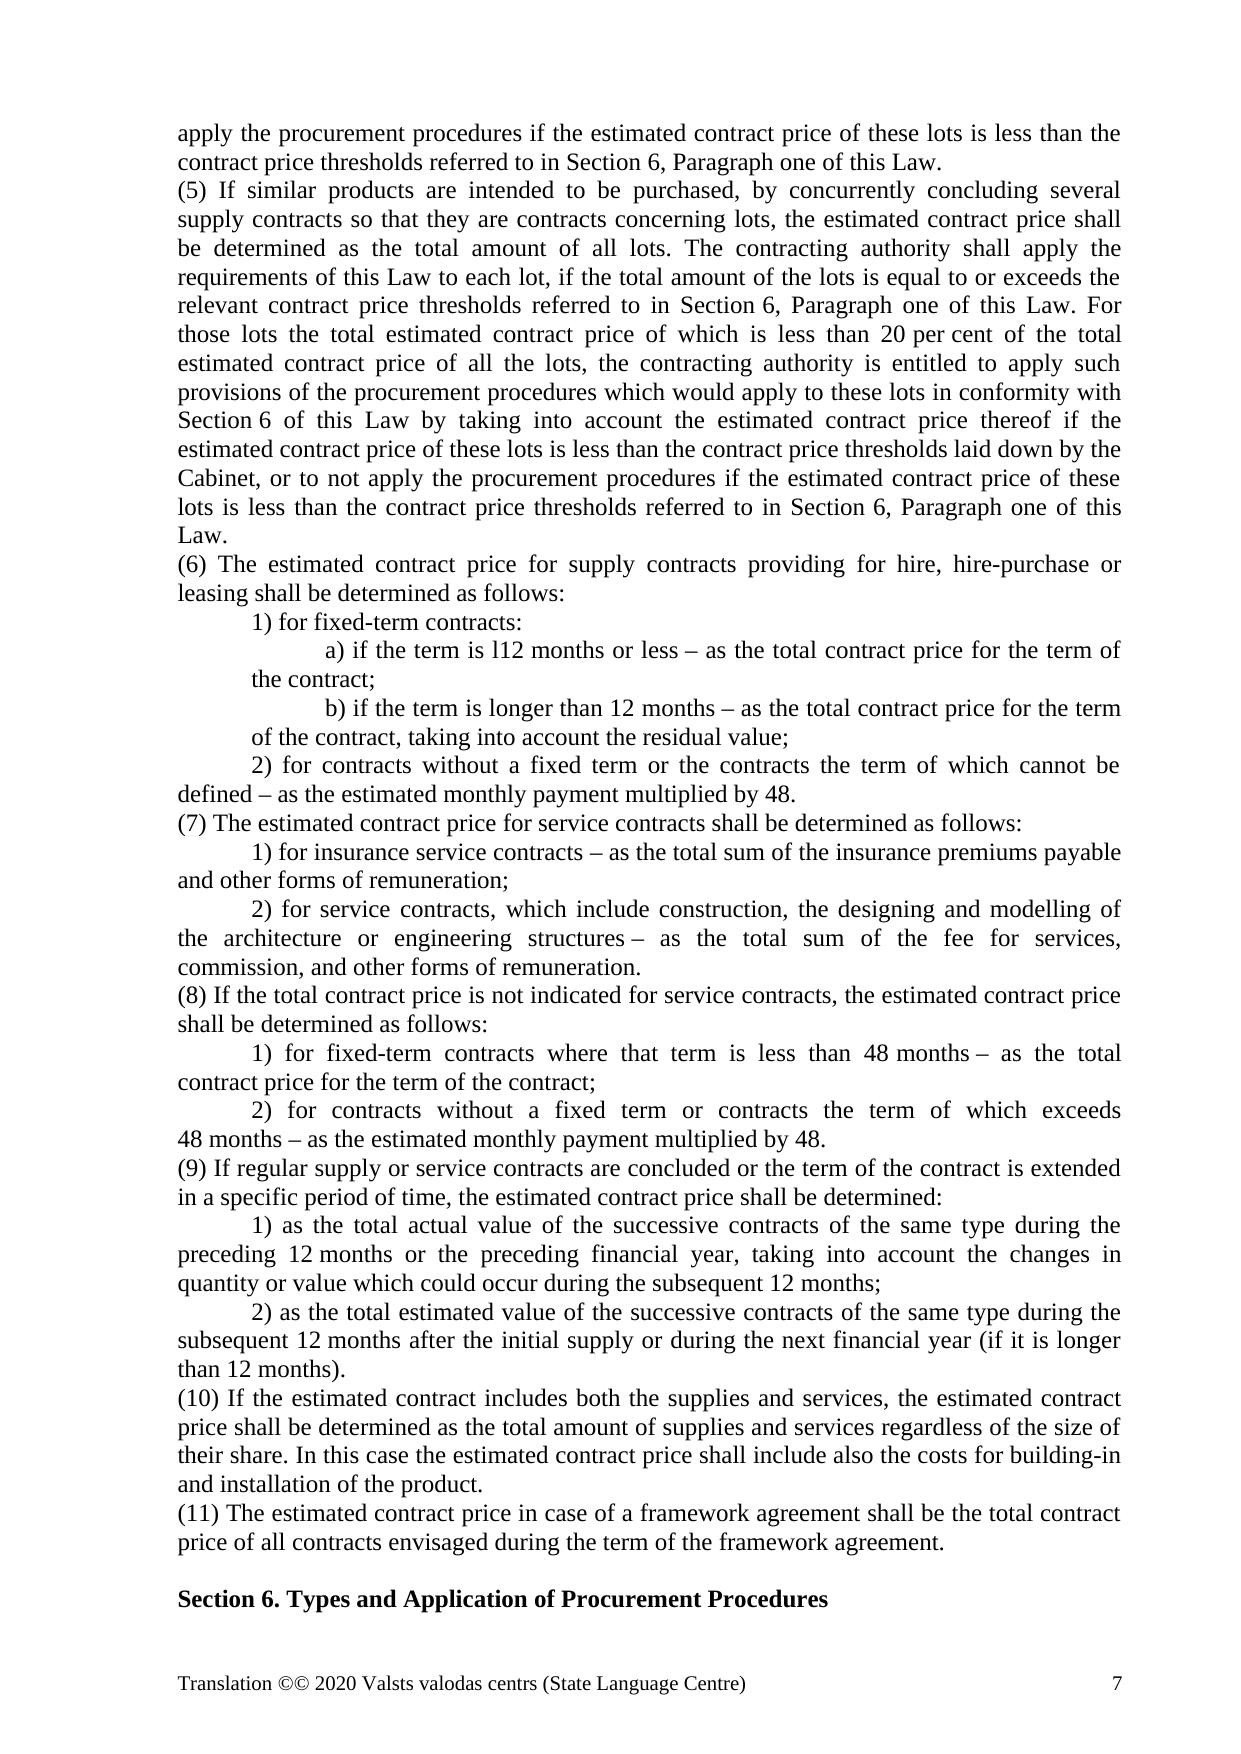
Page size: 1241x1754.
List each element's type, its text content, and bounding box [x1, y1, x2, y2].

text 1) as the total actual value of the successive contracts of the same type during the preceding 12 months or the preceding financial year, taking into account the changes in quantity or value which could occur during the subsequent 12 months; [177, 1211, 1122, 1297]
text 2) as the total estimated value of the successive contracts of the same type during the subsequent 12 months after the initial supply or during the next financial year (if it is longer than 12 months). [177, 1297, 1122, 1383]
text (7) The estimated contract price for service contracts shall be determined as follows: [177, 808, 1122, 837]
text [177, 118, 1122, 176]
text 2) for contracts without a fixed term or the contracts the term of which cannot be defined – as the estimated monthly payment multiplied by 48. [177, 751, 1122, 808]
text (9) If regular supply or service contracts are concluded or the term of the contract is extended in a specific period of time, the estimated contract price shall be determined: [177, 1153, 1122, 1211]
text 1) for insurance service contracts – as the total sum of the insurance premiums payable and other forms of remuneration; [177, 837, 1122, 894]
text (8) If the total contract price is not indicated for service contracts, the estimated contract price shall be determined as follows: [177, 981, 1122, 1038]
text 1) for fixed-term contracts where that term is less than 48 months – as the total contract price for the term of the contract; [177, 1038, 1122, 1096]
text 1) for fixed-term contracts: [177, 607, 1122, 636]
text b) if the term is longer than 12 months – as the total contract price for the term of the contract, taking into account the residual value; [251, 693, 1122, 751]
text (5) If similar products are intended to be purchased, by concurrently concluding several supply contracts so that they are contracts concerning lots, the estimated contract price shall be determined as the total amount of all lots. The contracting authority shall apply the requirements of this Law to each lot, if the total amount of the lots is equal to or exceeds the relevant contract price thresholds referred to in Section 6, Paragraph one of this Law. For those lots the total estimated contract price of which is less than 20 per cent of the total estimated contract price of all the lots, the contracting authority is entitled to apply such provisions of the procurement procedures which would apply to these lots in conformity with Section 6 of this Law by taking into account the estimated contract price thereof if the estimated contract price of these lots is less than the contract price thresholds laid down by the Cabinet, or to not apply the procurement procedures if the estimated contract price of these lots is less than the contract price thresholds referred to in Section 6, Paragraph one of this Law. [177, 176, 1122, 549]
text 2) for service contracts, which include construction, the designing and modelling of the architecture or engineering structures – as the total sum of the fee for services, commission, and other forms of remuneration. [177, 894, 1122, 981]
text (11) The estimated contract price in case of a framework agreement shall be the total contract price of all contracts envisaged during the term of the framework agreement. [177, 1498, 1122, 1556]
text (10) If the estimated contract includes both the supplies and services, the estimated contract price shall be determined as the total amount of supplies and services regardless of the size of their share. In this case the estimated contract price shall include also the costs for building-in and installation of the product. [177, 1383, 1122, 1498]
text (6) The estimated contract price for supply contracts providing for hire, hire-purchase or leasing shall be determined as follows: [177, 549, 1122, 607]
text Section 6. Types and Application of Procurement Procedures [177, 1584, 1122, 1613]
text 2) for contracts without a fixed term or contracts the term of which exceeds 48 months – as the estimated monthly payment multiplied by 48. [177, 1096, 1122, 1153]
text a) if the term is l12 months or less – as the total contract price for the term of the contract; [251, 636, 1122, 693]
